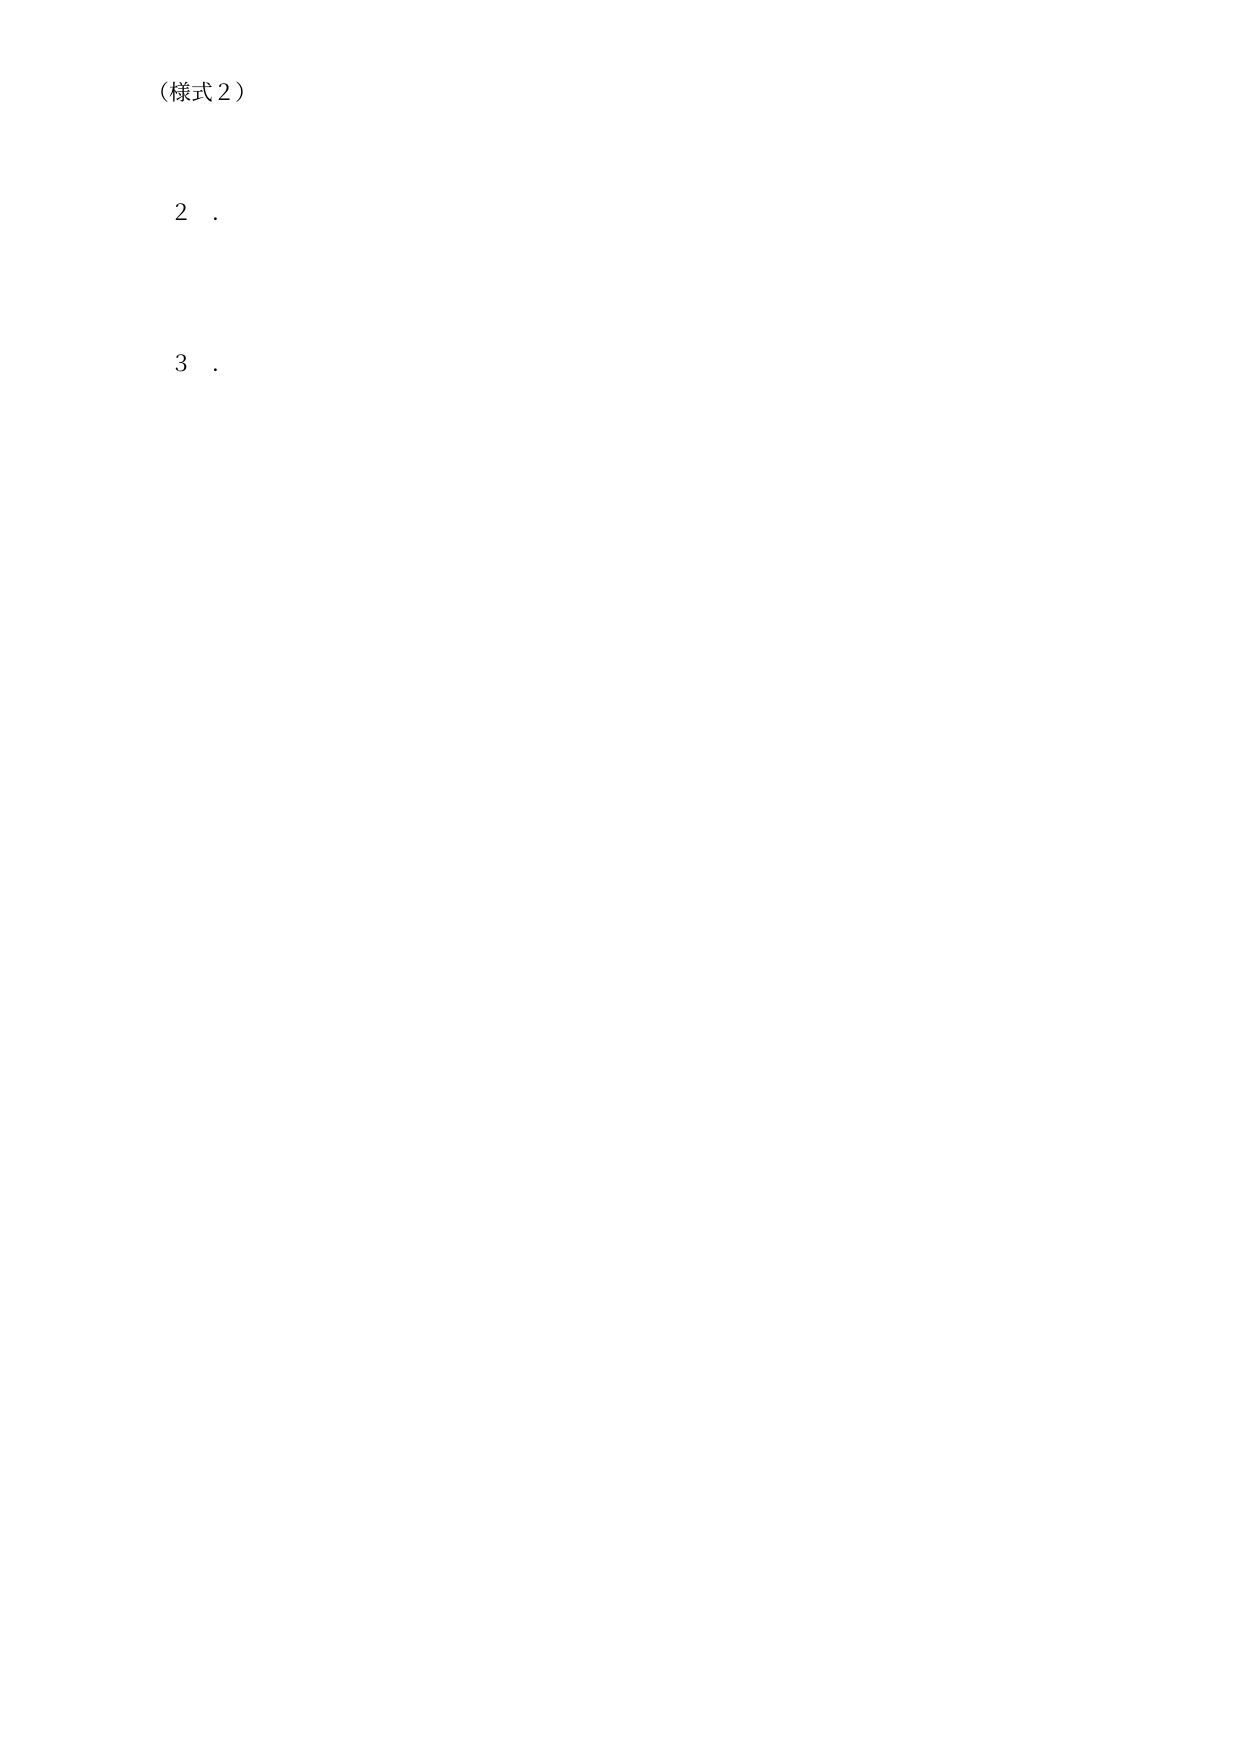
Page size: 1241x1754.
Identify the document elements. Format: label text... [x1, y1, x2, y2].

text ２． [149, 180, 1091, 241]
text ３． [149, 332, 1091, 392]
